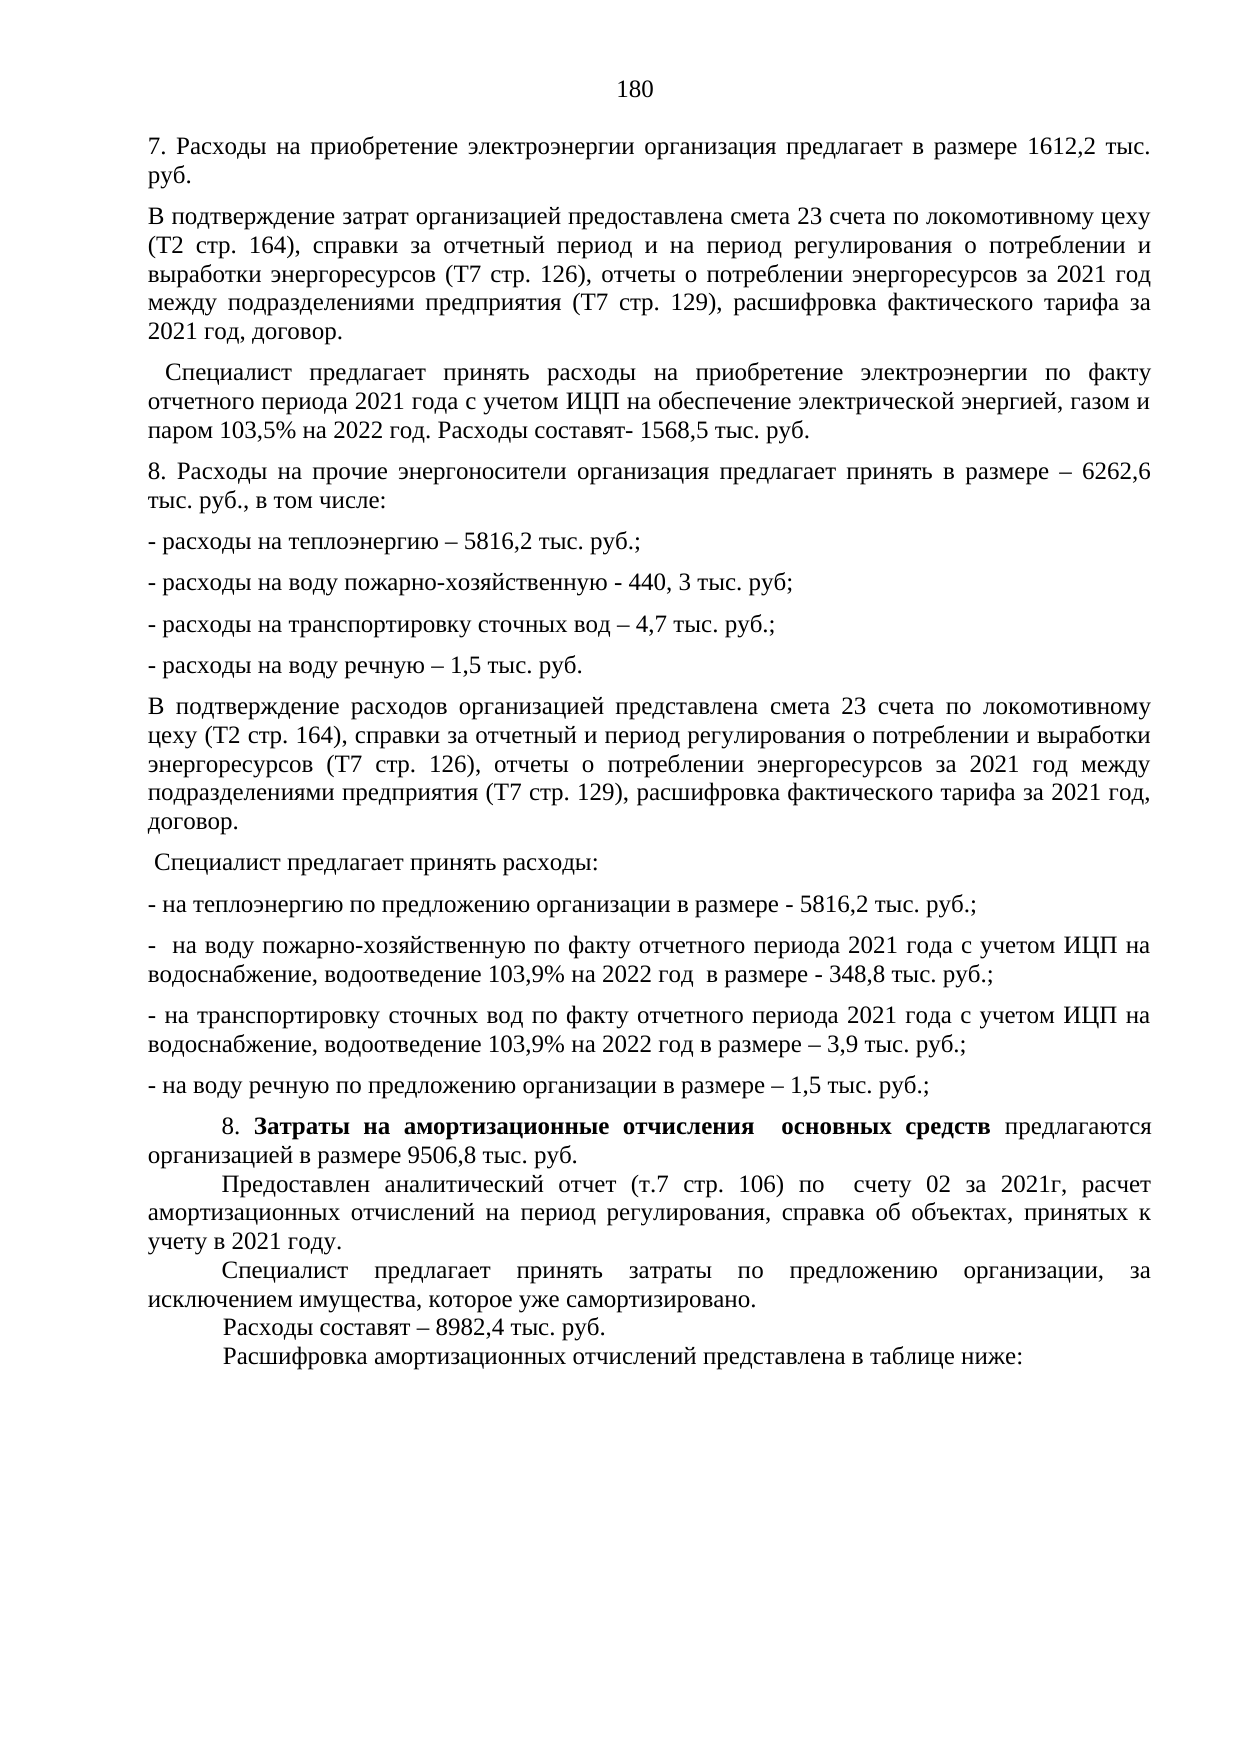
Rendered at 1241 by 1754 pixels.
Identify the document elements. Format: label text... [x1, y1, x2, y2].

text - расходы на воду речную – 1,5 тыс. руб. [148, 650, 1152, 679]
text Специалист предлагает принять затраты по предложению организации, за исключением имущества, которое уже самортизировано. [148, 1255, 1152, 1312]
text Предоставлен аналитический отчет (т.7 стр. 106) по счету 02 за 2021г, расчет амортизационных отчислений на период регулирования, справка об объектах, принятых к учету в 2021 году. [148, 1169, 1152, 1255]
text - расходы на воду пожарно-хозяйственную - 440, 3 тыс. руб; [148, 567, 1152, 596]
text Расходы составят – 8982,4 тыс. руб. [148, 1312, 1152, 1341]
text 8. Расходы на прочие энергоносители организация предлагает принять в размере – 6262,6 тыс. руб., в том числе: [148, 456, 1152, 514]
text 8. Затраты на амортизационные отчисления основных средств предлагаются организацией в размере 9506,8 тыс. руб. [148, 1111, 1152, 1169]
text В подтверждение затрат организацией предоставлена смета 23 счета по локомотивному цеху (Т2 стр. 164), справки за отчетный период и на период регулирования о потреблении и выработки энергоресурсов (Т7 стр. 126), отчеты о потреблении энергоресурсов за 2021 год между подразделениями предприятия (Т7 стр. 129), расшифровка фактического тарифа за 2021 год, договор. [148, 201, 1152, 345]
text Специалист предлагает принять расходы: [148, 847, 1152, 876]
text - на теплоэнергию по предложению организации в размере - 5816,2 тыс. руб.; [148, 889, 1152, 917]
text 7. Расходы на приобретение электроэнергии организация предлагает в размере 1612,2 тыс. руб. [148, 131, 1152, 189]
text - расходы на транспортировку сточных вод – 4,7 тыс. руб.; [148, 609, 1152, 637]
text - на воду речную по предложению организации в размере – 1,5 тыс. руб.; [148, 1070, 1152, 1099]
text В подтверждение расходов организацией представлена смета 23 счета по локомотивному цеху (Т2 стр. 164), справки за отчетный и период регулирования о потреблении и выработки энергоресурсов (Т7 стр. 126), отчеты о потреблении энергоресурсов за 2021 год между подразделениями предприятия (Т7 стр. 129), расшифровка фактического тарифа за 2021 год, договор. [148, 691, 1152, 835]
text - на воду пожарно-хозяйственную по факту отчетного периода 2021 года с учетом ИЦП на водоснабжение, водоотведение 103,9% на 2022 год в размере - 348,8 тыс. руб.; [148, 930, 1152, 987]
text Расшифровка амортизационных отчислений представлена в таблице ниже: [148, 1341, 1152, 1370]
text - расходы на теплоэнергию – 5816,2 тыс. руб.; [148, 526, 1152, 555]
text Специалист предлагает принять расходы на приобретение электроэнергии по факту отчетного периода 2021 года с учетом ИЦП на обеспечение электрической энергией, газом и паром 103,5% на 2022 год. Расходы составят- 1568,5 тыс. руб. [148, 357, 1152, 444]
text - на транспортировку сточных вод по факту отчетного периода 2021 года с учетом ИЦП на водоснабжение, водоотведение 103,9% на 2022 год в размере – 3,9 тыс. руб.; [148, 1000, 1152, 1057]
